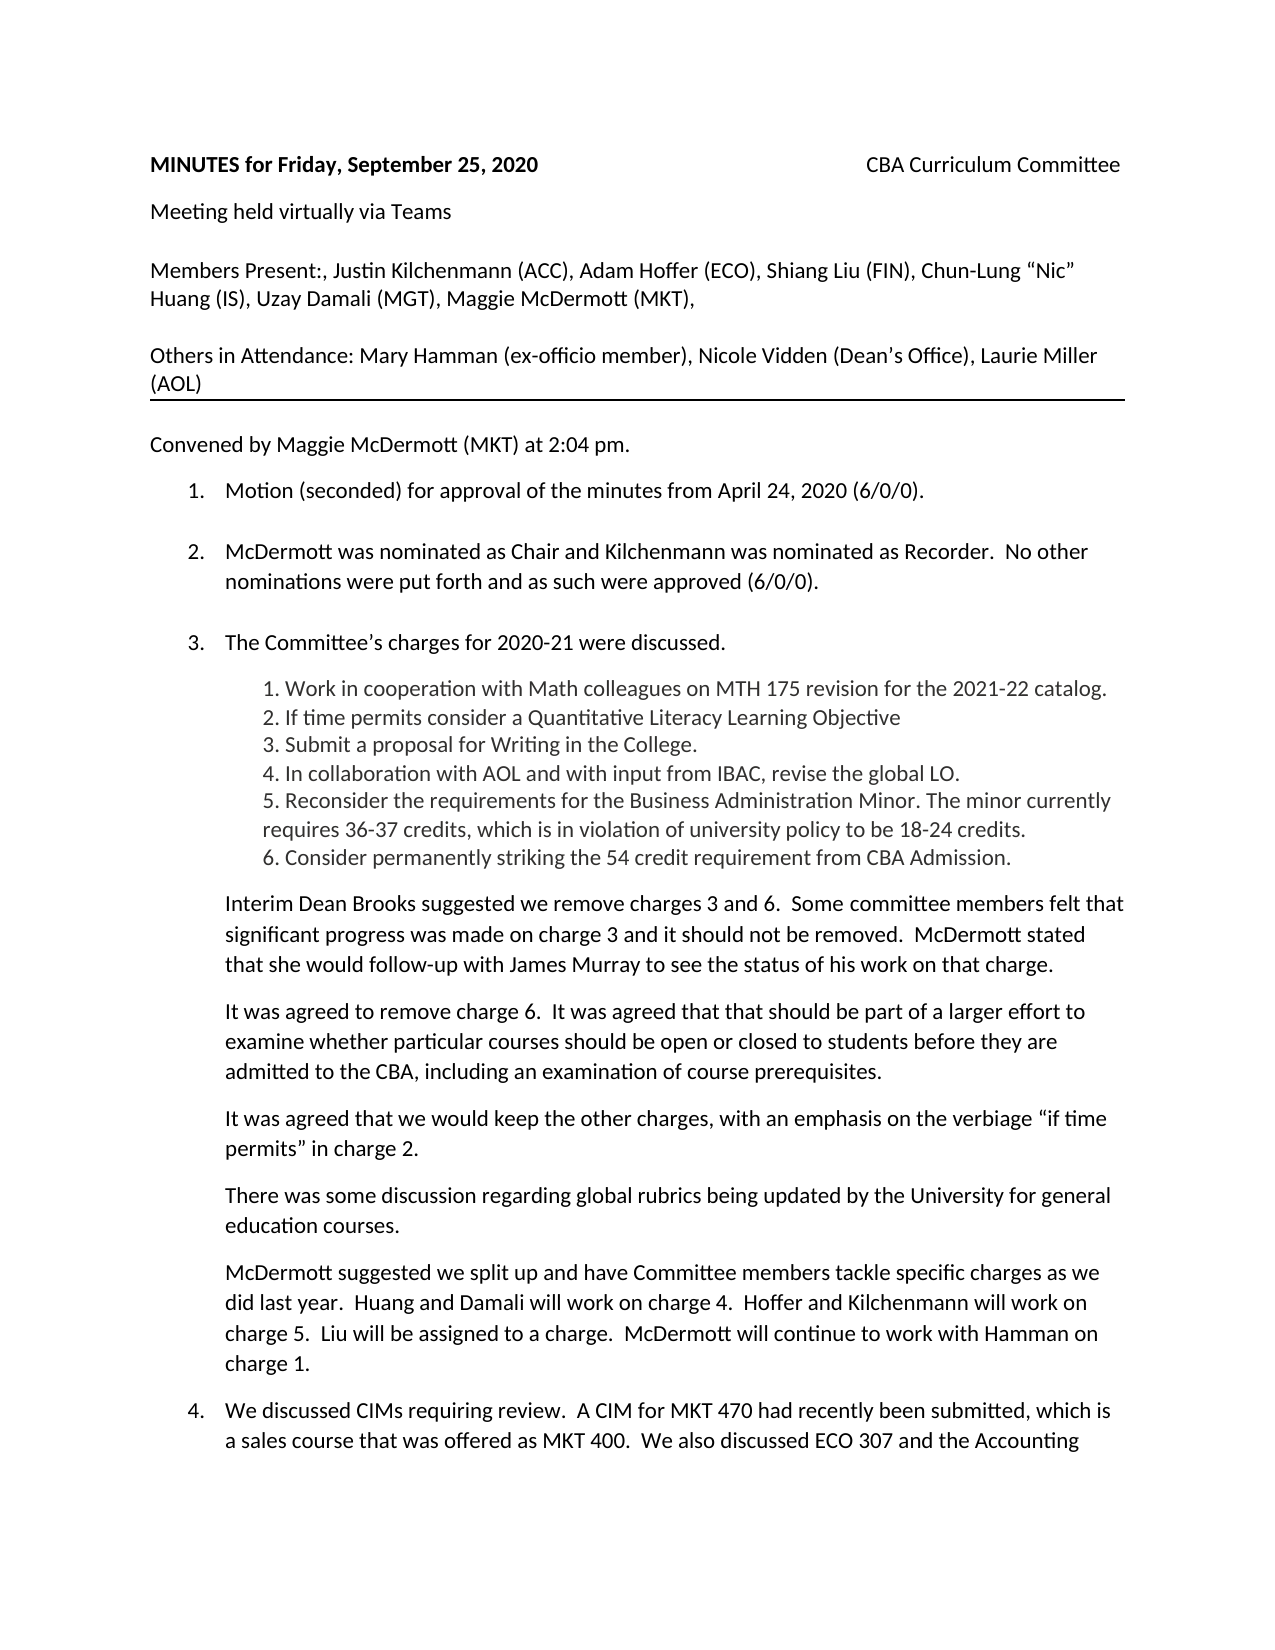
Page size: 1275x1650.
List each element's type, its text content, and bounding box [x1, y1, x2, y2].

list Motion (seconded) for approval of the minutes from April 24, 2020 (6/0/0). [187, 477, 1125, 535]
text Meeting held virtually via Teams [150, 197, 1125, 225]
text It was agreed that we would keep the other charges, with an emphasis on the verbiage “if time permits” in charge 2. [225, 1104, 1125, 1162]
text MINUTES for Friday, September 25, 2020 CBA Curriculum Committee [150, 150, 1125, 178]
text 3. Submit a proposal for Writing in the College. [262, 731, 1125, 759]
text McDermott suggested we split up and have Committee members tackle specific charges as we did last year. Huang and Damali will work on charge 4. Hoffer and Kilchenmann will work on charge 5. Liu will be assigned to a charge. McDermott will continue to work with Hamman on charge 1. [225, 1258, 1125, 1377]
text 2. If time permits consider a Quantitative Literacy Learning Objective [262, 703, 1125, 731]
text 4. In collaboration with AOL and with input from IBAC, revise the global LO. [262, 759, 1125, 787]
text There was some discussion regarding global rubrics being updated by the University for general education courses. [225, 1181, 1125, 1239]
text It was agreed to remove charge 6. It was agreed that that should be part of a larger effort to examine whether particular courses should be open or closed to students before they are admitted to the CBA, including an examination of course prerequisites. [225, 997, 1125, 1085]
text 5. Reconsider the requirements for the Business Administration Minor. The minor currently requires 36-37 credits, which is in violation of university policy to be 18-24 credits. [262, 787, 1125, 843]
text Others in Attendance: Mary Hamman (ex-officio member), Nicole Vidden (Dean’s Office), Laurie Miller (AOL) [150, 341, 1125, 399]
list The Committee’s charges for 2020-21 were discussed. [187, 628, 1125, 656]
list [187, 1396, 1125, 1454]
text 6. Consider permanently striking the 54 credit requirement from CBA Admission. [262, 843, 1125, 871]
text 1. Work in cooperation with Math colleagues on MTH 175 revision for the 2021-22 catalog. [262, 674, 1125, 703]
list McDermott was nominated as Chair and Kilchenmann was nominated as Recorder. No other nominations were put forth and as such were approved (6/0/0). [187, 537, 1125, 626]
text Interim Dean Brooks suggested we remove charges 3 and 6. Some committee members felt that significant progress was made on charge 3 and it should not be removed. McDermott stated that she would follow-up with James Murray to see the status of his work on that charge. [225, 889, 1125, 978]
text Members Present:, Justin Kilchenmann (ACC), Adam Hoffer (ECO), Shiang Liu (FIN), Chun-Lung “Nic” Huang (IS), Uzay Damali (MGT), Maggie McDermott (MKT), [150, 256, 1125, 312]
text Convened by Maggie McDermott (MKT) at 2:04 pm. [150, 430, 1125, 458]
